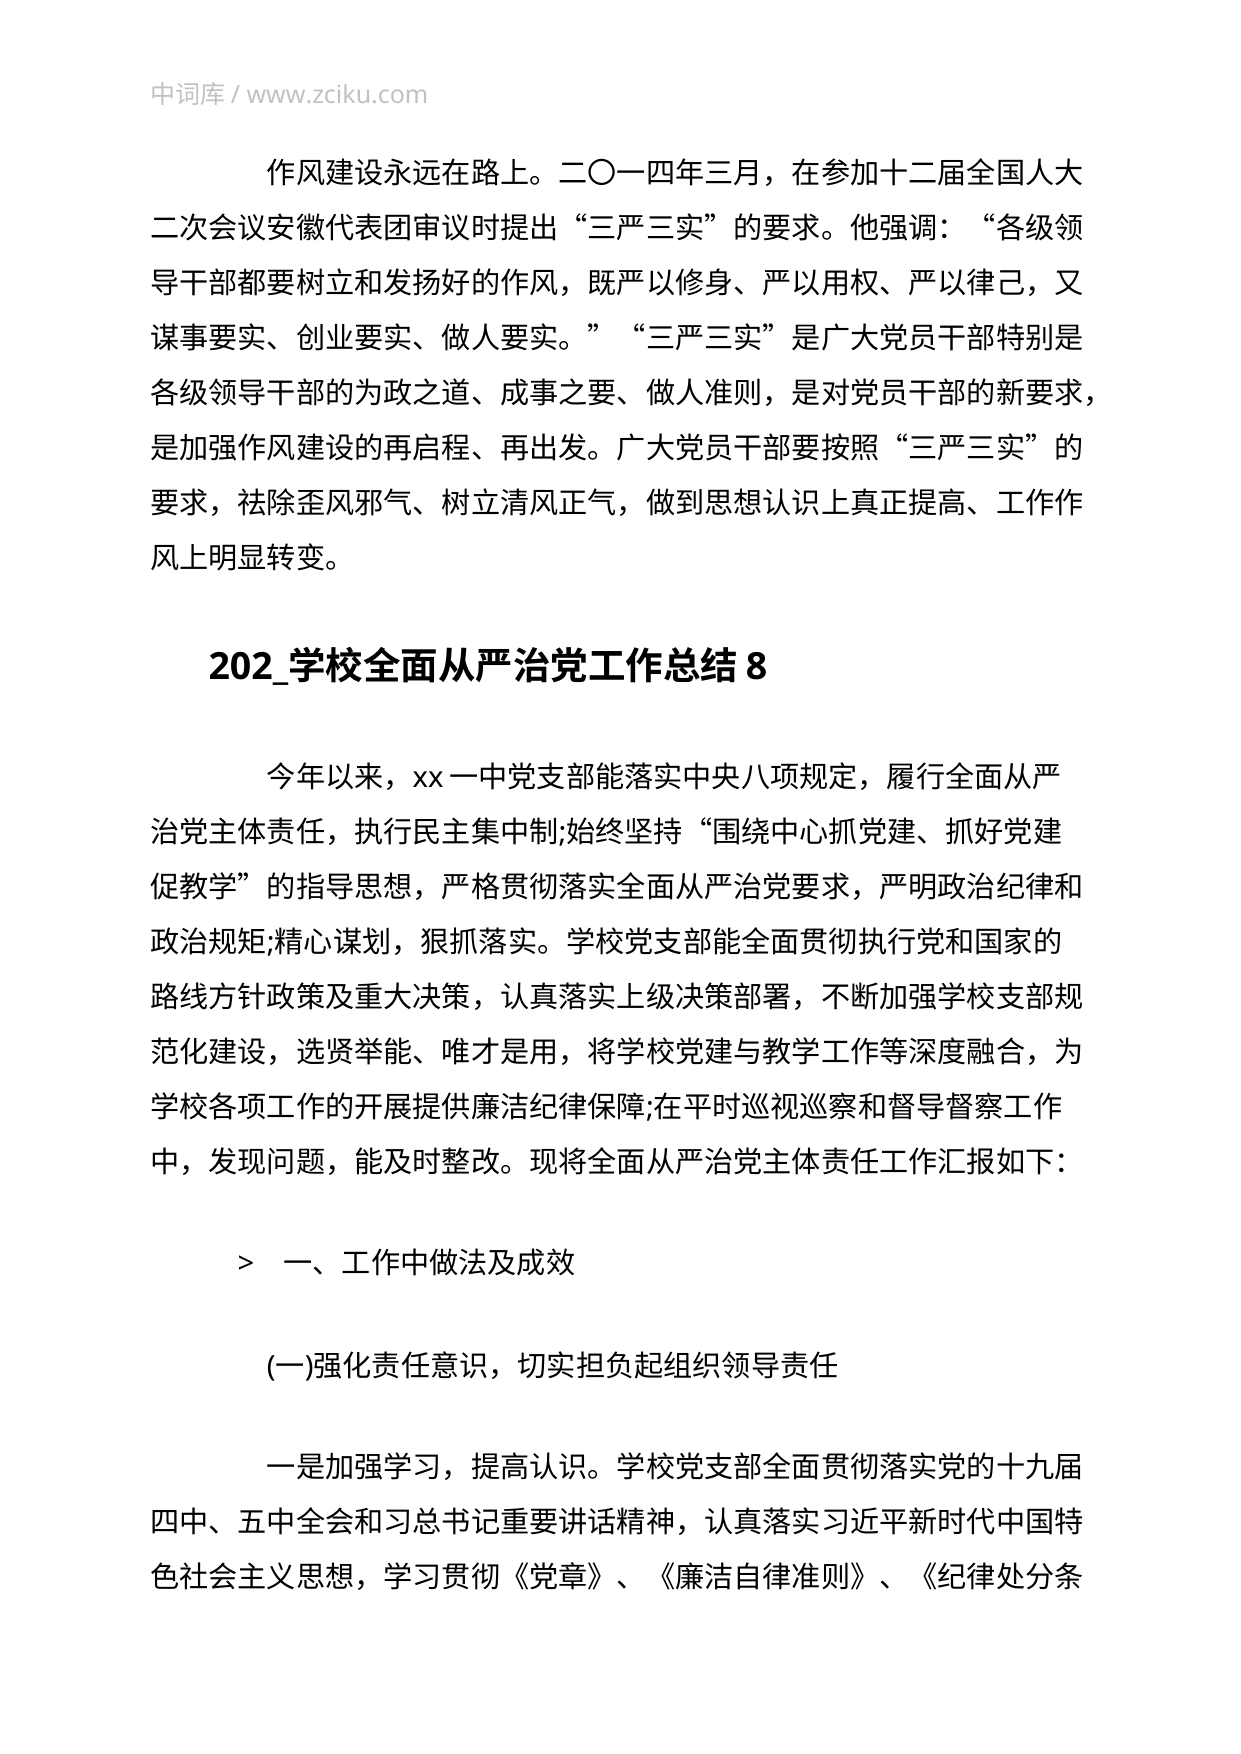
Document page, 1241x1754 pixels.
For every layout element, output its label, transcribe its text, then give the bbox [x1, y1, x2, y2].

text 作风建设永远在路上。二〇一四年三月，在参加十二届全国人大二次会议安徽代表团审议时提出“三严三实”的要求。他强调：“各级领导干部都要树立和发扬好的作风，既严以修身、严以用权、严以律己，又谋事要实、创业要实、做人要实。”“三严三实”是广大党员干部特别是各级领导干部的为政之道、成事之要、做人准则，是对党员干部的新要求，是加强作风建设的再启程、再出发。广大党员干部要按照“三严三实”的要求，祛除歪风邪气、树立清风正气，做到思想认识上真正提高、工作作风上明显转变。 [150, 150, 1090, 577]
text > 一、工作中做法及成效 [150, 1240, 1090, 1282]
text (一)强化责任意识，切实担负起组织领导责任 [150, 1342, 1090, 1384]
text 今年以来，xx一中党支部能落实中央八项规定，履行全面从严治党主体责任，执行民主集中制;始终坚持“围绕中心抓党建、抓好党建促教学”的指导思想，严格贯彻落实全面从严治党要求，严明政治纪律和政治规矩;精心谋划，狠抓落实。学校党支部能全面贯彻执行党和国家的路线方针政策及重大决策，认真落实上级决策部署，不断加强学校支部规范化建设，选贤举能、唯才是用，将学校党建与教学工作等深度融合，为学校各项工作的开展提供廉洁纪律保障;在平时巡视巡察和督导督察工作中，发现问题，能及时整改。现将全面从严治党主体责任工作汇报如下： [150, 754, 1090, 1181]
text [150, 1444, 1090, 1596]
text 202_学校全面从严治党工作总结8 [150, 636, 1090, 691]
